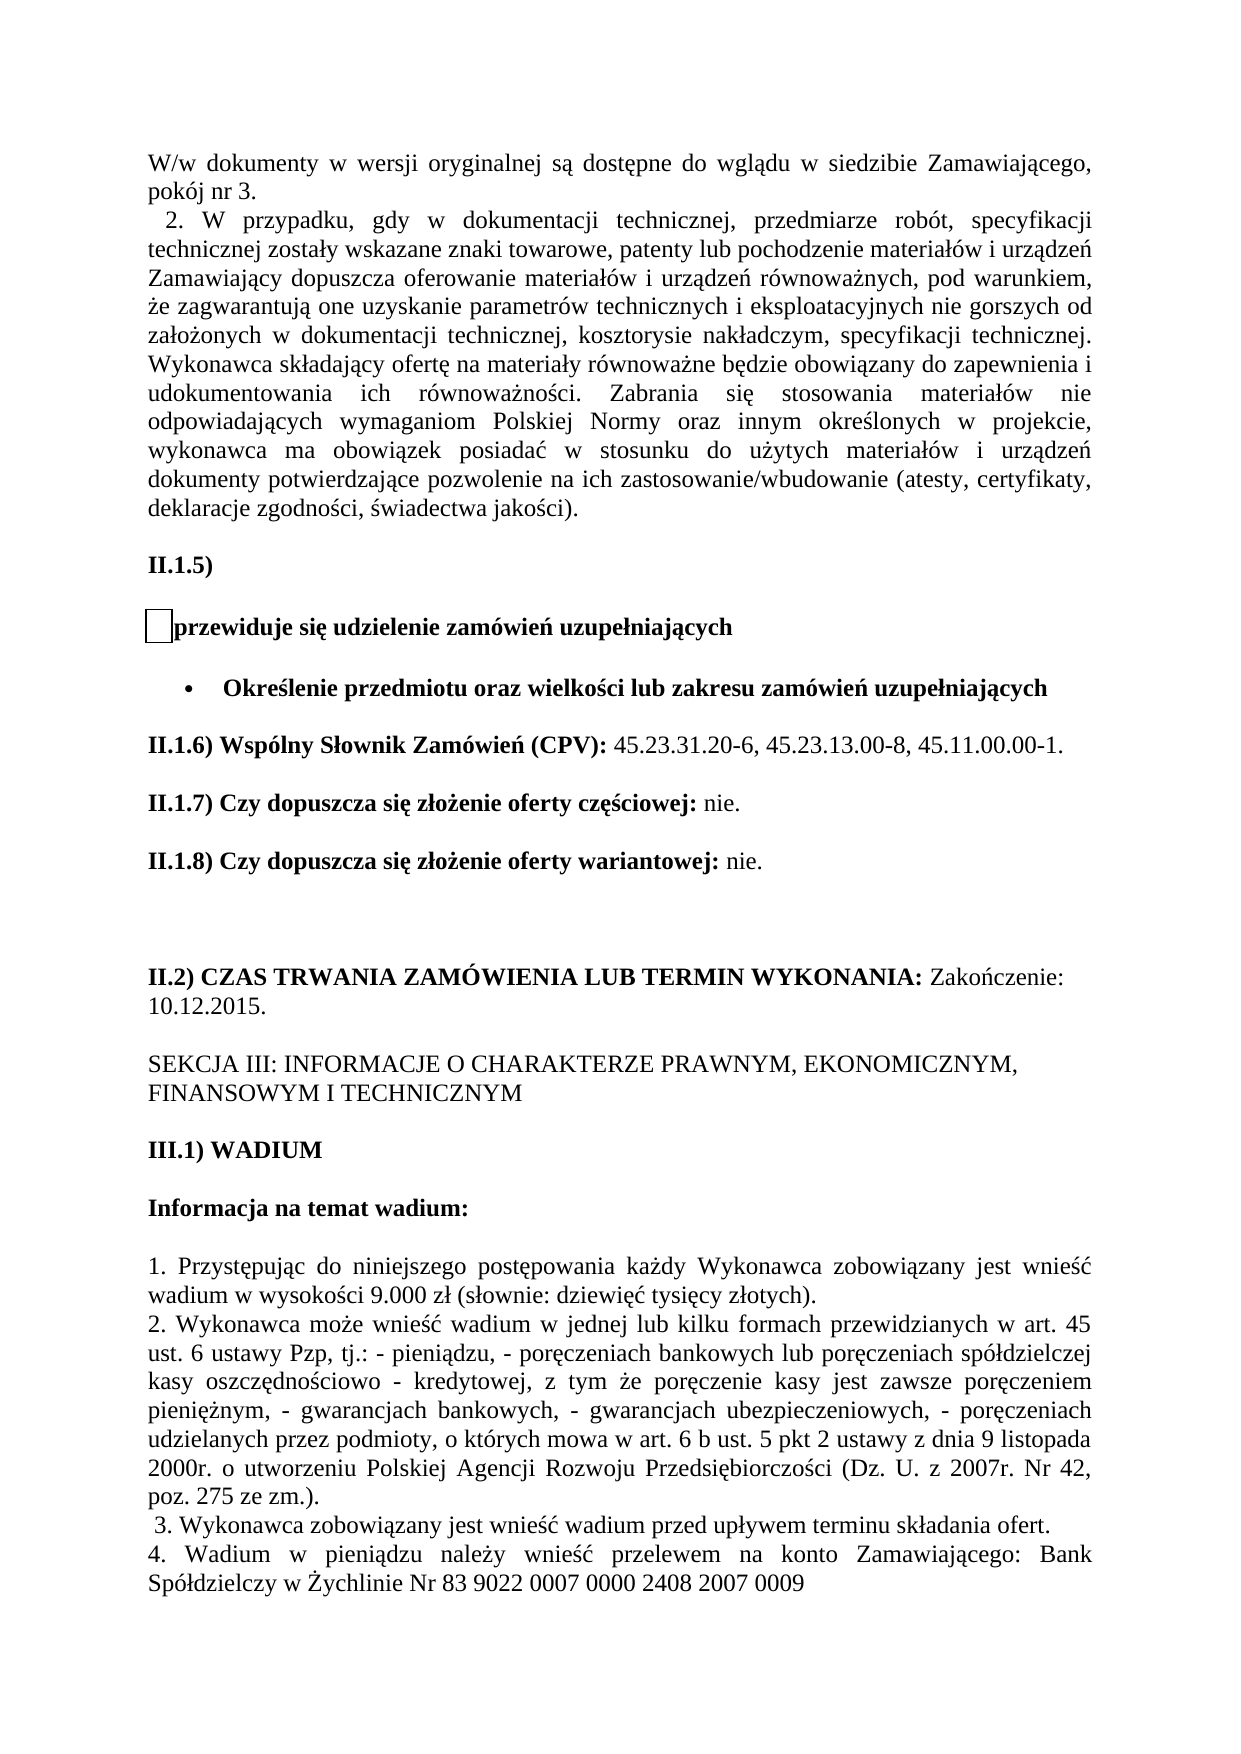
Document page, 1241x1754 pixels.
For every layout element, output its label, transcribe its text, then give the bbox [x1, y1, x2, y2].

text 2. Wykonawca może wnieść wadium w jednej lub kilku formach przewidzianych w art. 45 ust. 6 ustawy Pzp, tj.: - pieniądzu, - poręczeniach bankowych lub poręczeniach spółdzielczej kasy oszczędnościowo - kredytowej, z tym że poręczenie kasy jest zawsze poręczeniem pieniężnym, - gwarancjach bankowych, - gwarancjach ubezpieczeniowych, - poręczeniach udzielanych przez podmioty, o których mowa w art. 6 b ust. 5 pkt 2 ustawy z dnia 9 listopada 2000r. o utworzeniu Polskiej Agencji Rozwoju Przedsiębiorczości (Dz. U. z 2007r. Nr 42, poz. 275 ze zm.). [148, 1309, 1093, 1510]
text II.1.7) Czy dopuszcza się złożenie oferty częściowej: nie. [148, 788, 1093, 817]
table_header [147, 610, 171, 642]
text II.2) CZAS TRWANIA ZAMÓWIENIA LUB TERMIN WYKONANIA: Zakończenie: 10.12.2015. [148, 962, 1093, 1020]
table_header przewiduje się udzielenie zamówień uzupełniających [173, 609, 739, 642]
text II.1.5) [148, 551, 1093, 579]
text 1. Przystępując do niniejszego postępowania każdy Wykonawca zobowiązany jest wnieść wadium w wysokości 9.000 zł (słownie: dziewięć tysięcy złotych). [148, 1251, 1093, 1309]
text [148, 148, 1093, 205]
text 2. W przypadku, gdy w dokumentacji technicznej, przedmiarze robót, specyfikacji technicznej zostały wskazane znaki towarowe, patenty lub pochodzenie materiałów i urządzeń Zamawiający dopuszcza oferowanie materiałów i urządzeń równoważnych, pod warunkiem, że zagwarantują one uzyskanie parametrów technicznych i eksploatacyjnych nie gorszych od założonych w dokumentacji technicznej, kosztorysie nakładczym, specyfikacji technicznej. Wykonawca składający ofertę na materiały równoważne będzie obowiązany do zapewnienia i udokumentowania ich równoważności. Zabrania się stosowania materiałów nie odpowiadających wymaganiom Polskiej Normy oraz innym określonych w projekcie, wykonawca ma obowiązek posiadać w stosunku do użytych materiałów i urządzeń dokumenty potwierdzające pozwolenie na ich zastosowanie/wbudowanie (atesty, certyfikaty, deklaracje zgodności, świadectwa jakości). [148, 205, 1093, 521]
text II.1.6) Wspólny Słownik Zamówień (CPV): 45.23.31.20-6, 45.23.13.00-8, 45.11.00.00-1. [148, 731, 1093, 759]
text 3. Wykonawca zobowiązany jest wnieść wadium przed upływem terminu składania ofert. [148, 1510, 1093, 1539]
text SEKCJA III: INFORMACJE O CHARAKTERZE PRAWNYM, EKONOMICZNYM, FINANSOWYM I TECHNICZNYM [148, 1049, 1093, 1106]
text 4. Wadium w pieniądzu należy wnieść przelewem na konto Zamawiającego: Bank Spółdzielczy w Żychlinie Nr 83 9022 0007 0000 2408 2007 0009 [148, 1539, 1093, 1596]
list Określenie przedmiotu oraz wielkości lub zakresu zamówień uzupełniających [185, 673, 1093, 701]
text Informacja na temat wadium: [148, 1193, 1093, 1222]
text II.1.8) Czy dopuszcza się złożenie oferty wariantowej: nie. [148, 846, 1093, 875]
text III.1) WADIUM [148, 1136, 1093, 1164]
